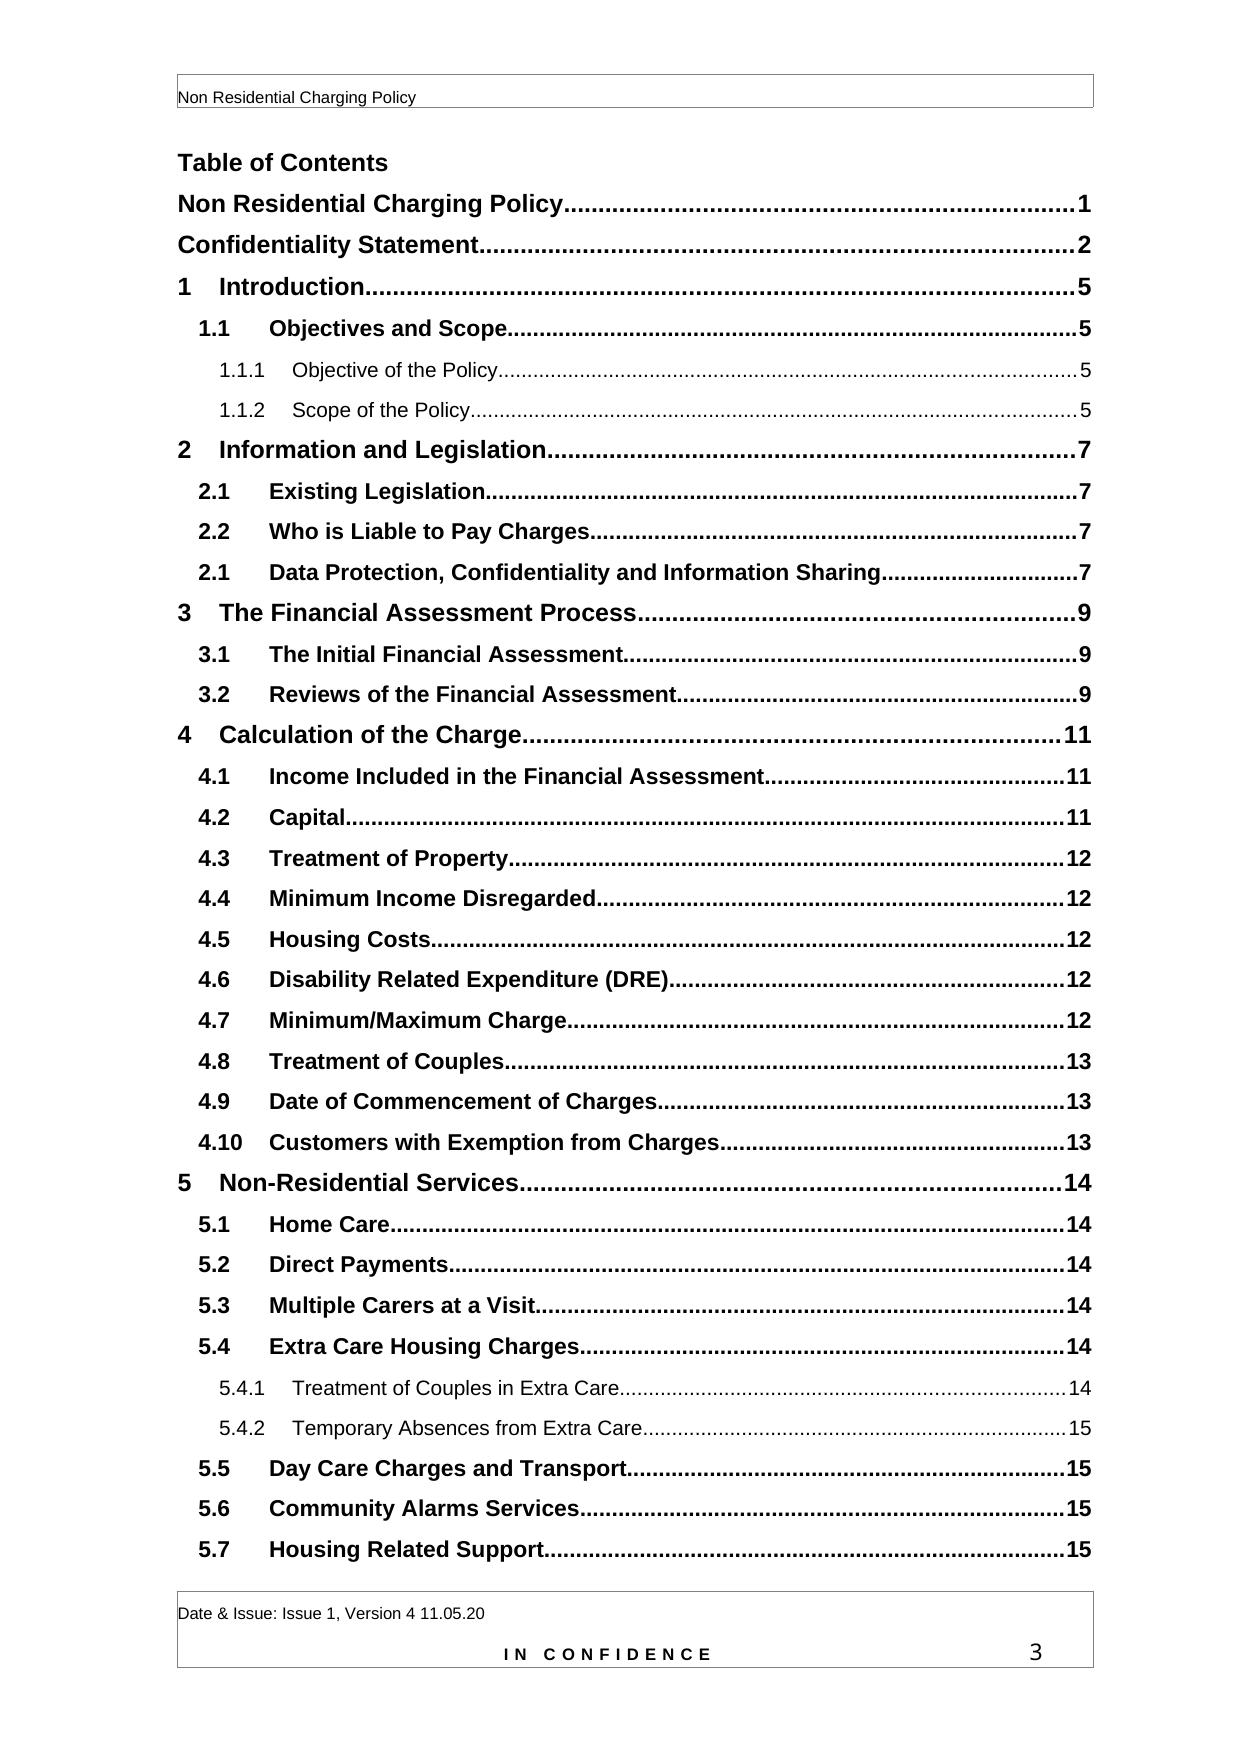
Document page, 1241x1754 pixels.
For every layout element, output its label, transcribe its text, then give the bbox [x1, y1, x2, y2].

text 4.9 Date of Commencement of Charges 13 [198, 1086, 1092, 1114]
text 5.3 Multiple Carers at a Visit 14 [198, 1290, 1092, 1318]
text 2 Information and Legislation 7 [177, 434, 1092, 463]
text 4.4 Minimum Income Disregarded 12 [198, 883, 1092, 911]
text 5.4.2 Temporary Absences from Extra Care 15 [219, 1412, 1092, 1440]
text 4.2 Capital 11 [198, 802, 1092, 830]
text 4.6 Disability Related Expenditure (DRE) 12 [198, 964, 1092, 993]
text 5.5 Day Care Charges and Transport 15 [198, 1453, 1092, 1481]
text 2.1 Existing Legislation 7 [198, 476, 1092, 504]
text 1.1.1 Objective of the Policy 5 [219, 353, 1092, 381]
text 2.1 Data Protection, Confidentiality and Information Sharing 7 [198, 557, 1092, 585]
text 4 Calculation of the Charge 11 [177, 720, 1092, 749]
text 5 Non-Residential Services 14 [177, 1168, 1092, 1196]
text 4.1 Income Included in the Financial Assessment 11 [198, 761, 1092, 789]
text 5.2 Direct Payments 14 [198, 1249, 1092, 1278]
text 5.4 Extra Care Housing Charges 14 [198, 1331, 1092, 1359]
text 4.10 Customers with Exemption from Charges 13 [198, 1127, 1092, 1155]
text 1 Introduction 5 [177, 271, 1092, 300]
text 3.2 Reviews of the Financial Assessment 9 [198, 679, 1092, 708]
text 4.3 Treatment of Property 12 [198, 843, 1092, 871]
text 4.8 Treatment of Couples 13 [198, 1046, 1092, 1074]
text 5.6 Community Alarms Services 15 [198, 1493, 1092, 1521]
text 4.7 Minimum/Maximum Charge 12 [198, 1005, 1092, 1033]
text 1.1.2 Scope of the Policy 5 [219, 394, 1092, 422]
text 3 The Financial Assessment Process 9 [177, 598, 1092, 626]
text 5.4.1 Treatment of Couples in Extra Care 14 [219, 1371, 1092, 1399]
text Table of Contents [177, 148, 1092, 176]
text 4.5 Housing Costs 12 [198, 924, 1092, 952]
text 2.2 Who is Liable to Pay Charges 7 [198, 516, 1092, 544]
text Non Residential Charging Policy 1 [177, 189, 1092, 218]
text 5.1 Home Care 14 [198, 1209, 1092, 1237]
text 1.1 Objectives and Scope 5 [198, 313, 1092, 341]
text 5.7 Housing Related Support 15 [198, 1534, 1092, 1562]
text Confidentiality Statement 2 [177, 230, 1092, 259]
text 3.1 The Initial Financial Assessment 9 [198, 639, 1092, 667]
